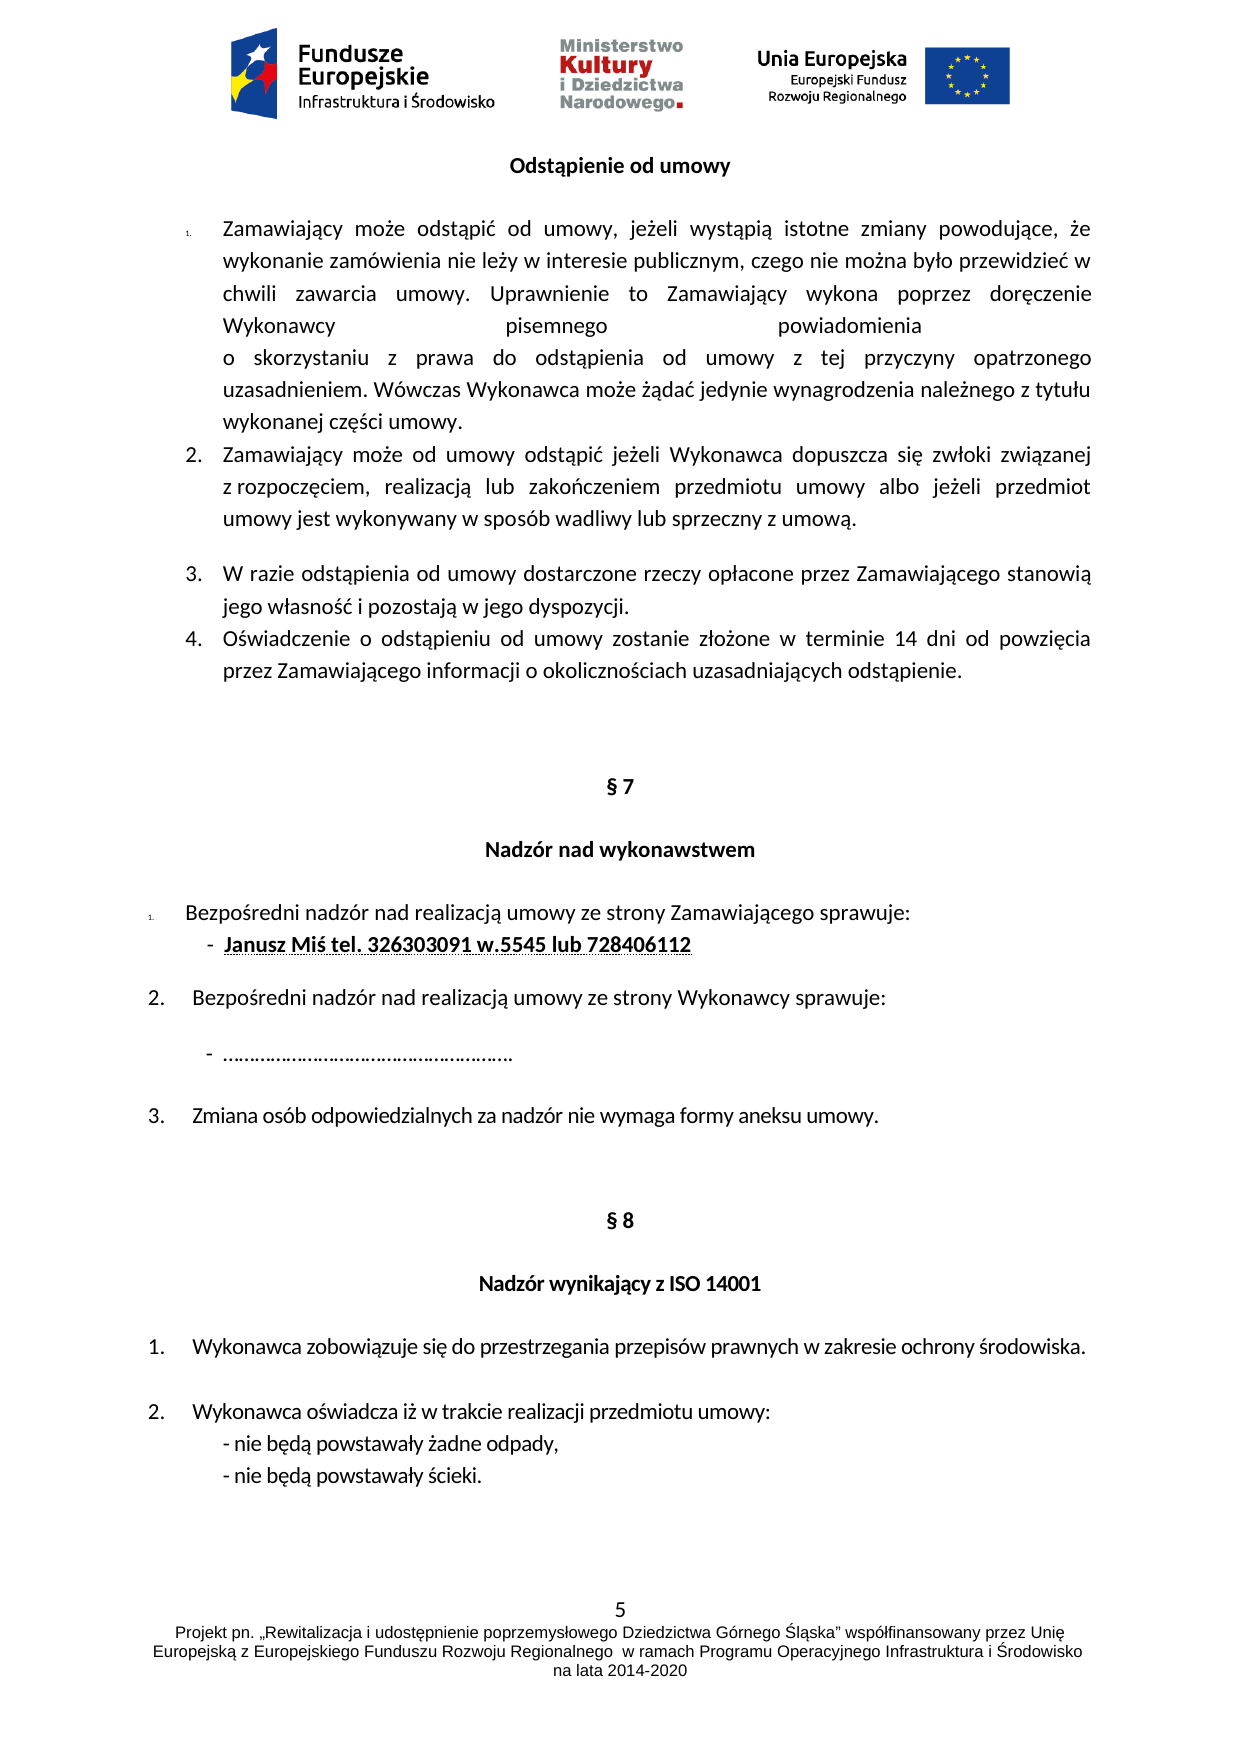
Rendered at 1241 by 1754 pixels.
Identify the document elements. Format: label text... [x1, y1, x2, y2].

text Nadzór nad wykonawstwem [148, 835, 1093, 863]
list Bezpośredni nadzór nad realizacją umowy ze strony Wykonawcy sprawuje: [148, 983, 1093, 1011]
text - Janusz Miś tel. 326303091 w.5545 lub 728406112 [207, 930, 1093, 958]
list Zamawiający może odstąpić od umowy, jeżeli wystąpią istotne zmiany powodujące, że wykonanie zamówienia nie leży w interesie publicznym, czego nie można było przewidzieć w chwili zawarcia umowy. Uprawnienie to Zamawiający wykona poprzez doręczenie Wykonawcy pisemnego powiadomienia o skorzystaniu z prawa do odstąpienia od umowy z tej przyczyny opatrzonego uzasadnieniem. Wówczas Wykonawca może żądać jedynie wynagrodzenia należnego z tytułu wykonanej części umowy. [185, 214, 1093, 436]
list - nie będą powstawały ścieki. [223, 1461, 1093, 1489]
list Zamawiający może od umowy odstąpić jeżeli Wykonawca dopuszcza się zwłoki związanej z rozpoczęciem, realizacją lub zakończeniem przedmiotu umowy albo jeżeli przedmiot umowy jest wykonywany w sposób wadliwy lub sprzeczny z umową. [185, 440, 1093, 532]
list - ………………………………………………. [185, 1039, 1093, 1067]
list W razie odstąpienia od umowy dostarczone rzeczy opłacone przez Zamawiającego stanowią jego własność i pozostają w jego dyspozycji. [185, 559, 1093, 620]
list Wykonawca oświadcza iż w trakcie realizacji przedmiotu umowy: [148, 1397, 1093, 1425]
list Wykonawca zobowiązuje się do przestrzegania przepisów prawnych w zakresie ochrony środowiska. [148, 1332, 1093, 1360]
list Zmiana osób odpowiedzialnych za nadzór nie wymaga formy aneksu umowy. [148, 1102, 1093, 1130]
text Odstąpienie od umowy [148, 152, 1093, 179]
text § 7 [148, 772, 1093, 800]
text § 8 [148, 1206, 1093, 1234]
picture [196, 0, 1044, 152]
list Oświadczenie o odstąpieniu od umowy zostanie złożone w terminie 14 dni od powzięcia przez Zamawiającego informacji o okolicznościach uzasadniających odstąpienie. [185, 624, 1093, 684]
text Nadzór wynikający z ISO 14001 [148, 1269, 1093, 1297]
list - nie będą powstawały żadne odpady, [223, 1429, 1093, 1457]
list Bezpośredni nadzór nad realizacją umowy ze strony Zamawiającego sprawuje: [148, 898, 1093, 926]
